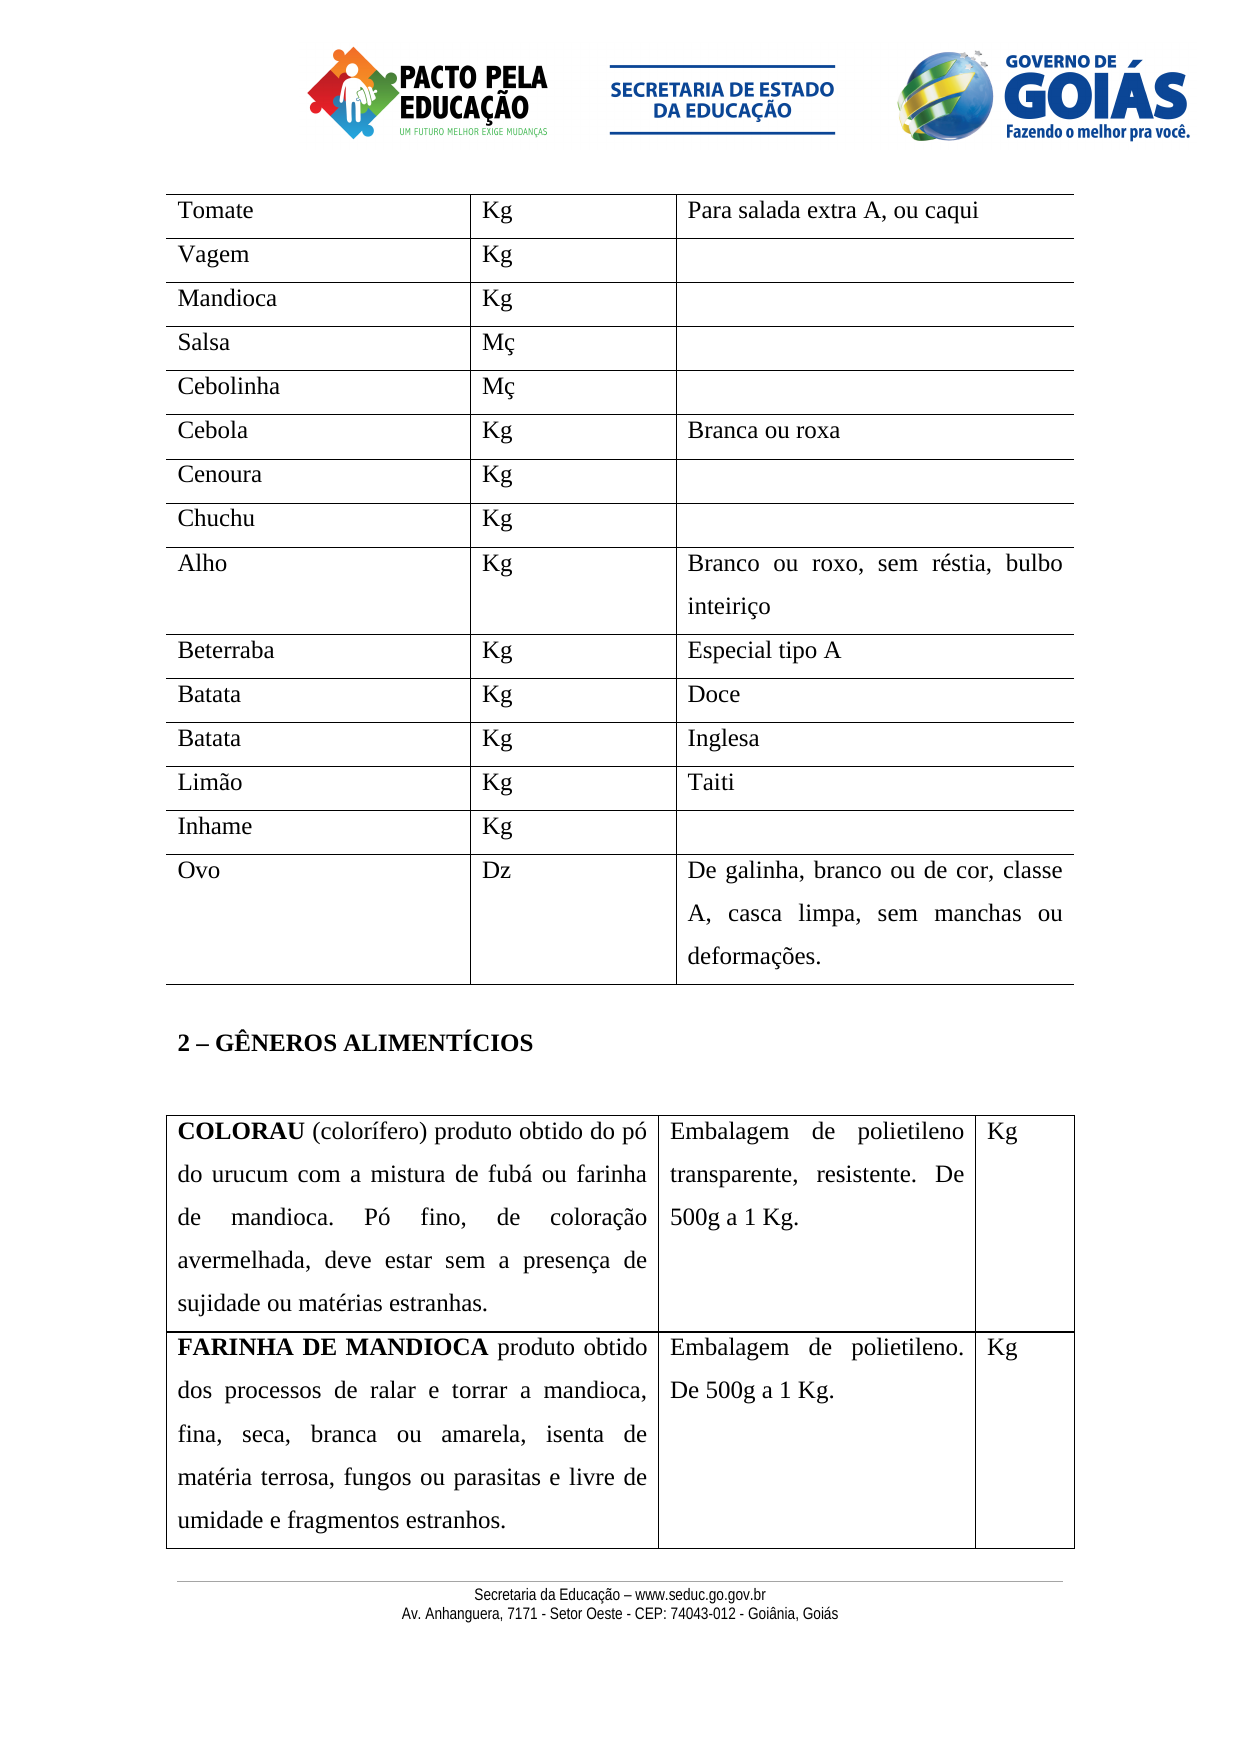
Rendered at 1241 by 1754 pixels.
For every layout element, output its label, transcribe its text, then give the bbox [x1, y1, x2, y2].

table_cell Kg [471, 283, 676, 326]
table_cell [677, 460, 1074, 502]
table_cell Kg [471, 460, 676, 502]
table_header Kg [976, 1116, 1074, 1331]
table_cell Kg [471, 195, 676, 238]
table_cell Para salada extra A, ou caqui [677, 195, 1074, 238]
table_cell Kg [976, 1333, 1074, 1548]
table_cell [677, 239, 1074, 282]
table_cell Kg [471, 679, 676, 722]
table_cell Batata [166, 723, 470, 766]
table_cell Tomate [166, 195, 470, 238]
table_cell Especial tipo A [677, 635, 1074, 678]
table_cell Limão [166, 767, 470, 810]
table_cell Mç [471, 327, 676, 370]
table_cell Vagem [166, 239, 470, 282]
text 2 – GÊNEROS ALIMENTÍCIOS [177, 1028, 1063, 1057]
table_cell Salsa [166, 327, 470, 370]
table_cell Doce [677, 679, 1074, 722]
table_cell Kg [471, 239, 676, 282]
table_cell Taiti [677, 767, 1074, 810]
table_cell Cebolinha [166, 371, 470, 414]
table_cell Inglesa [677, 723, 1074, 766]
table_cell Kg [471, 548, 676, 634]
table_cell [677, 371, 1074, 414]
table_cell Kg [471, 767, 676, 810]
table_cell Batata [166, 679, 470, 722]
table_cell Branca ou roxa [677, 415, 1074, 458]
picture [298, 42, 1197, 150]
table_cell Mandioca [166, 283, 470, 326]
table_cell Mç [471, 371, 676, 414]
table_cell Kg [471, 723, 676, 766]
table_cell [677, 283, 1074, 326]
table_cell De galinha, branco ou de cor, classe A, casca limpa, sem manchas ou deformações. [677, 855, 1074, 984]
table_cell Dz [471, 855, 676, 984]
table_cell Beterraba [166, 635, 470, 678]
table_cell [677, 504, 1074, 547]
table_cell Ovo [166, 855, 470, 984]
table_cell [677, 327, 1074, 370]
table_cell Chuchu [166, 504, 470, 547]
table_cell Cebola [166, 415, 470, 458]
table_cell Embalagem de polietileno. De 500g a . [659, 1333, 975, 1548]
table_cell Kg [471, 415, 676, 458]
table_cell Inhame [166, 811, 470, 854]
table_cell Branco ou roxo, sem réstia, bulbo inteiriço [677, 548, 1074, 634]
table_cell FARINHA DE MANDIOCA produto obtido dos processos de ralar e torrar a mandioca, fina, seca, branca ou amarela, isenta de matéria terrosa, fungos ou parasitas e livre de umidade e fragmentos estranhos. [167, 1333, 658, 1548]
table_cell Alho [166, 548, 470, 634]
table_cell Cenoura [166, 460, 470, 502]
table_header Embalagem de polietileno transparente, resistente. De 500g a . [659, 1116, 975, 1331]
table_cell Kg [471, 811, 676, 854]
table_cell Kg [471, 635, 676, 678]
table_cell [677, 811, 1074, 854]
table_header COLORAU (colorífero) produto obtido do pó do urucum com a mistura de fubá ou farinha de mandioca. Pó fino, de coloração avermelhada, deve estar sem a presença de sujidade ou matérias estranhas. [167, 1116, 658, 1331]
table_cell Kg [471, 504, 676, 547]
